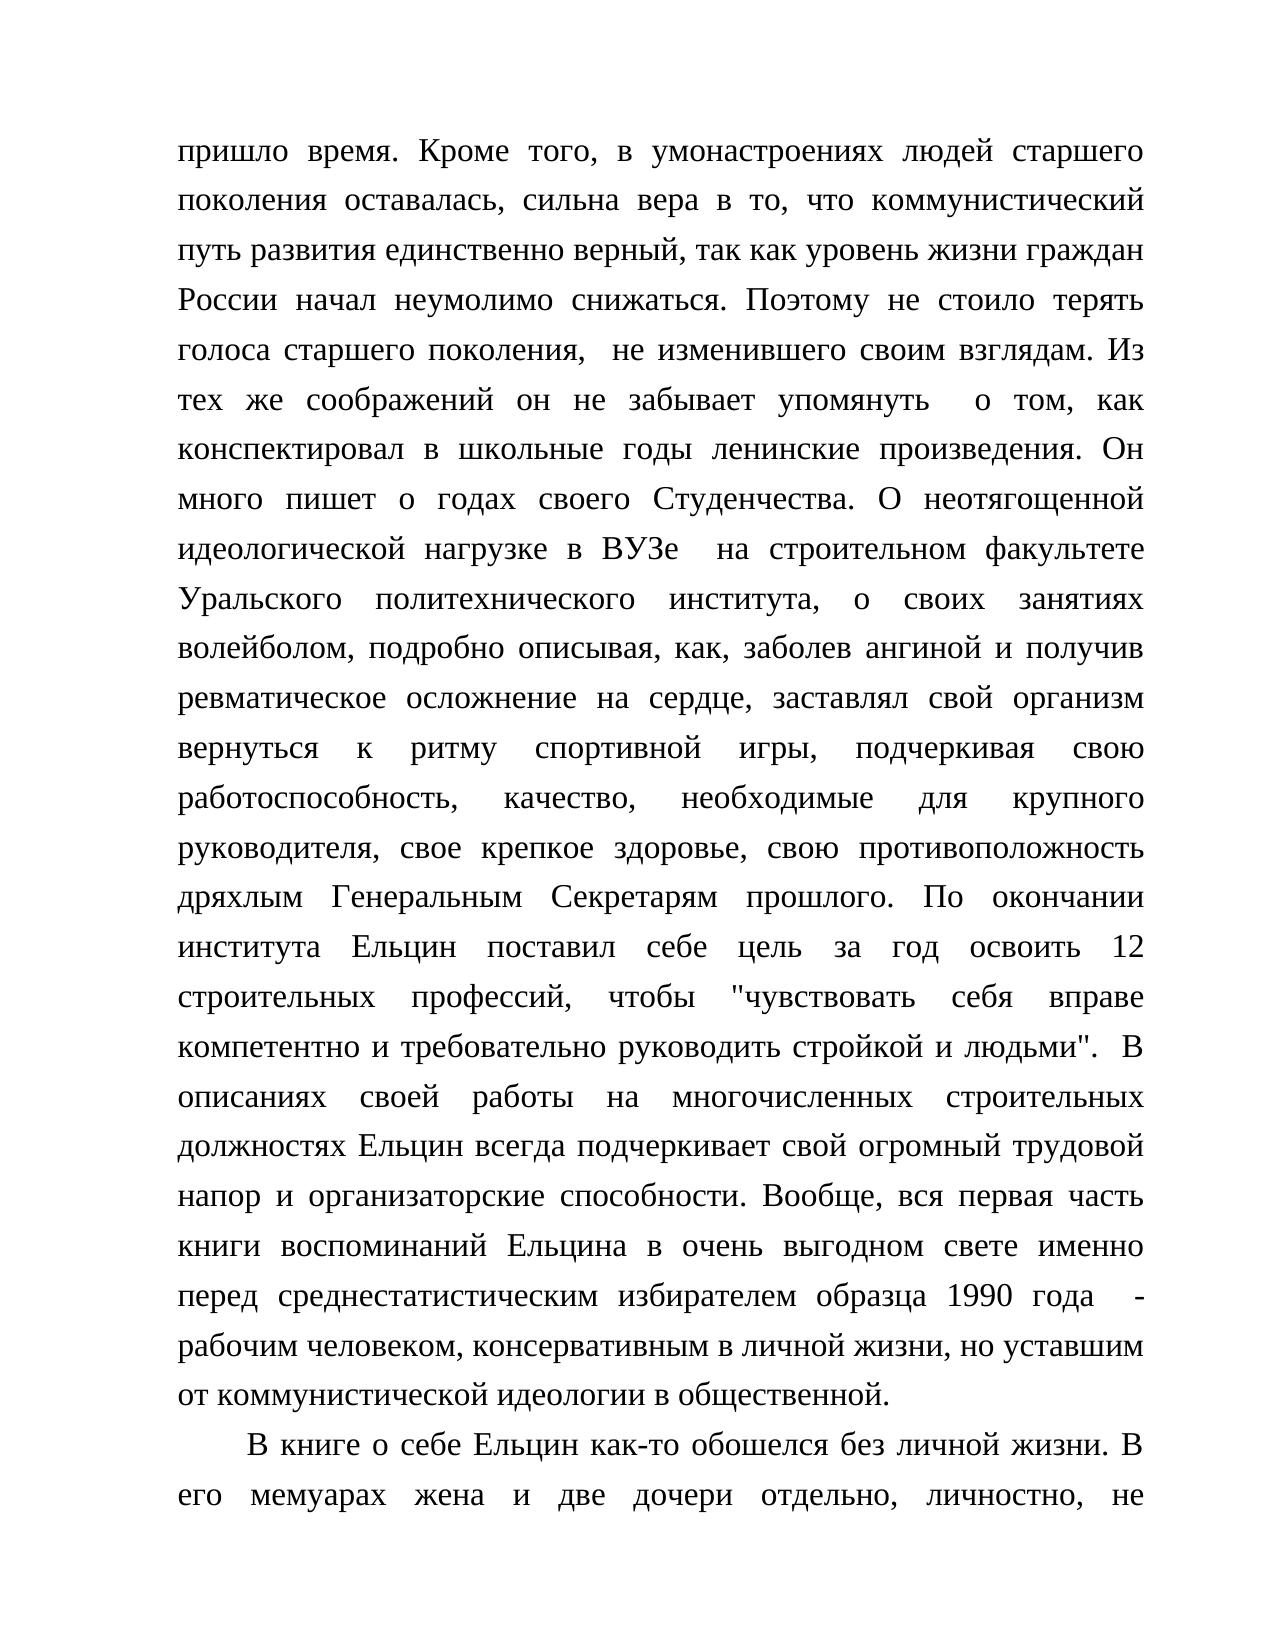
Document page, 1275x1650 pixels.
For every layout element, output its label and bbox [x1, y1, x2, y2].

text [177, 130, 1145, 1413]
text [177, 1424, 1145, 1513]
